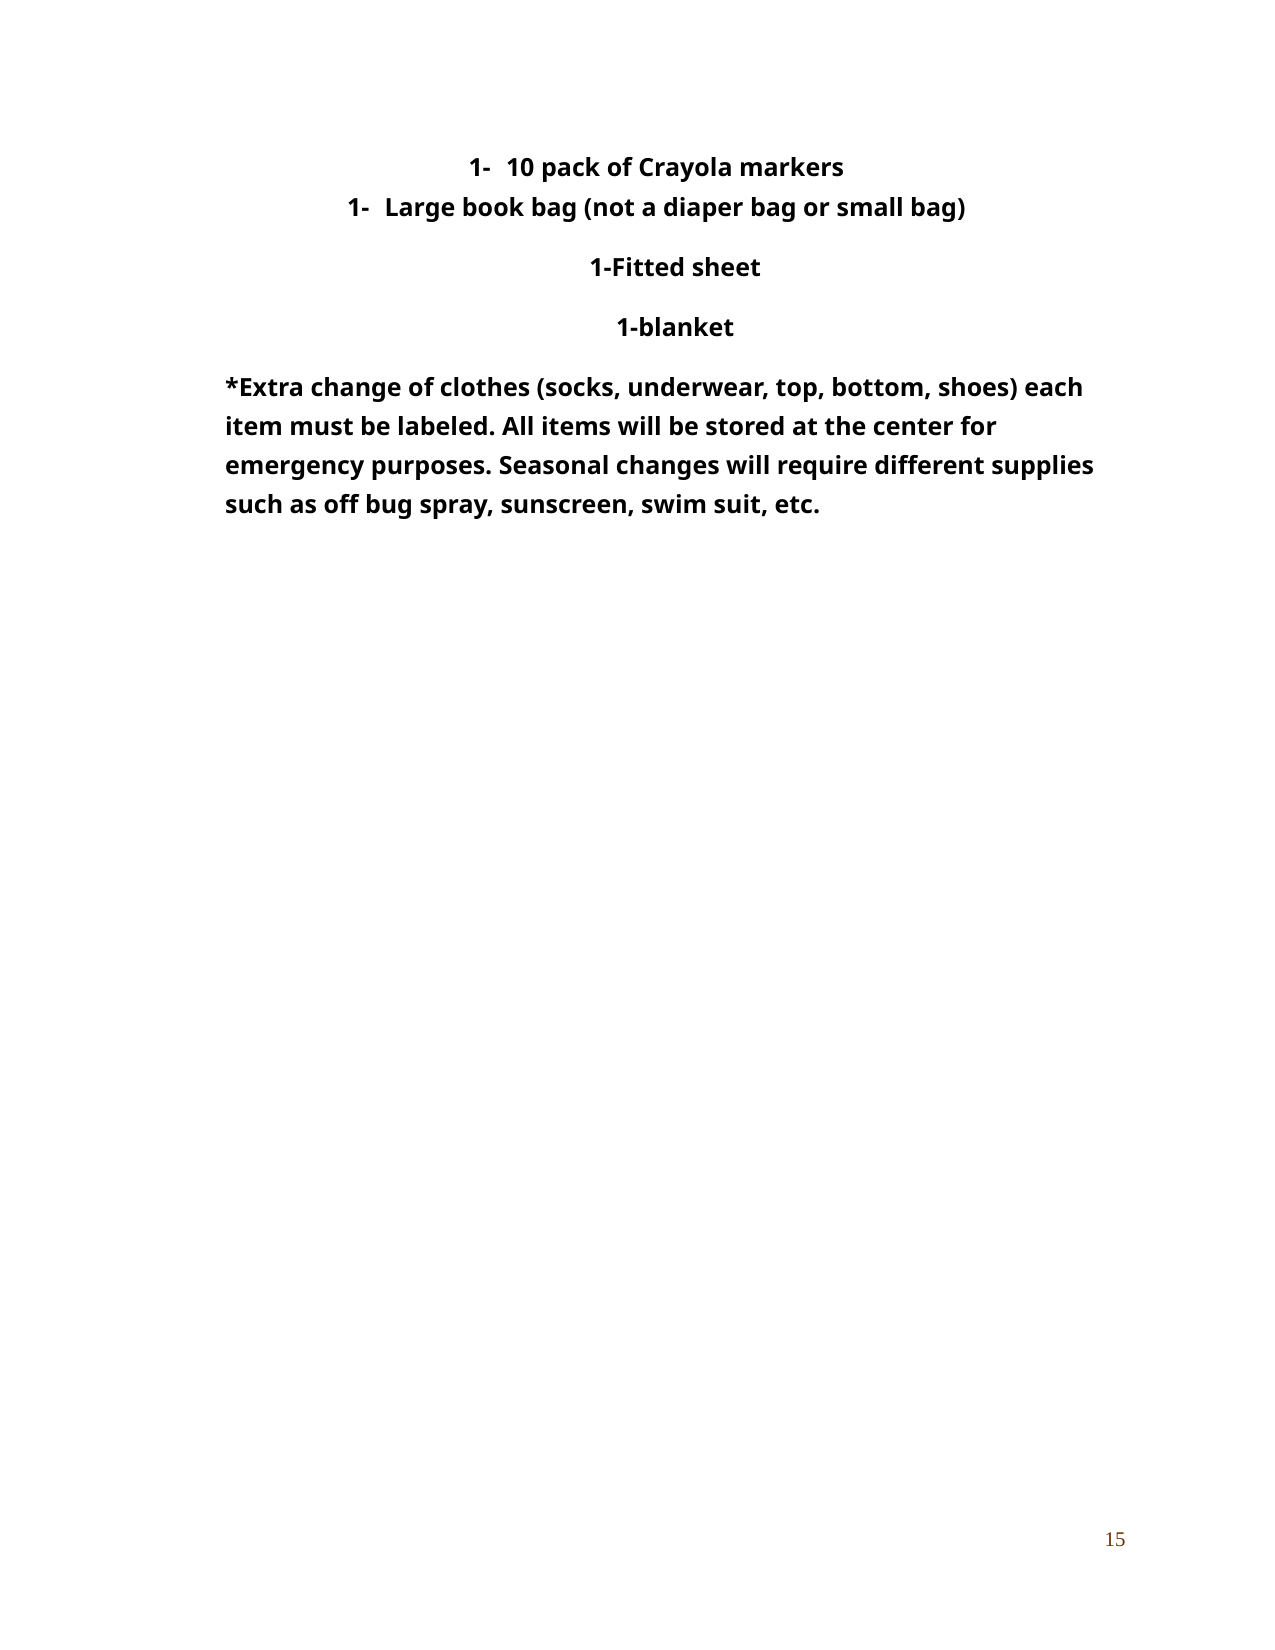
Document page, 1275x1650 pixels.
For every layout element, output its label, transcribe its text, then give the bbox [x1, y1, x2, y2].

text 1-Fitted sheet [225, 249, 1125, 283]
list 10 pack of Crayola markers [187, 150, 1125, 184]
text 1-blanket [225, 309, 1125, 343]
text *Extra change of clothes (socks, underwear, top, bottom, shoes) each item must be labeled. All items will be stored at the center for emergency purposes. Seasonal changes will require different supplies such as off bug spray, sunscreen, swim suit, etc. [225, 369, 1125, 521]
list Large book bag (not a diaper bag or small bag) [187, 189, 1125, 223]
